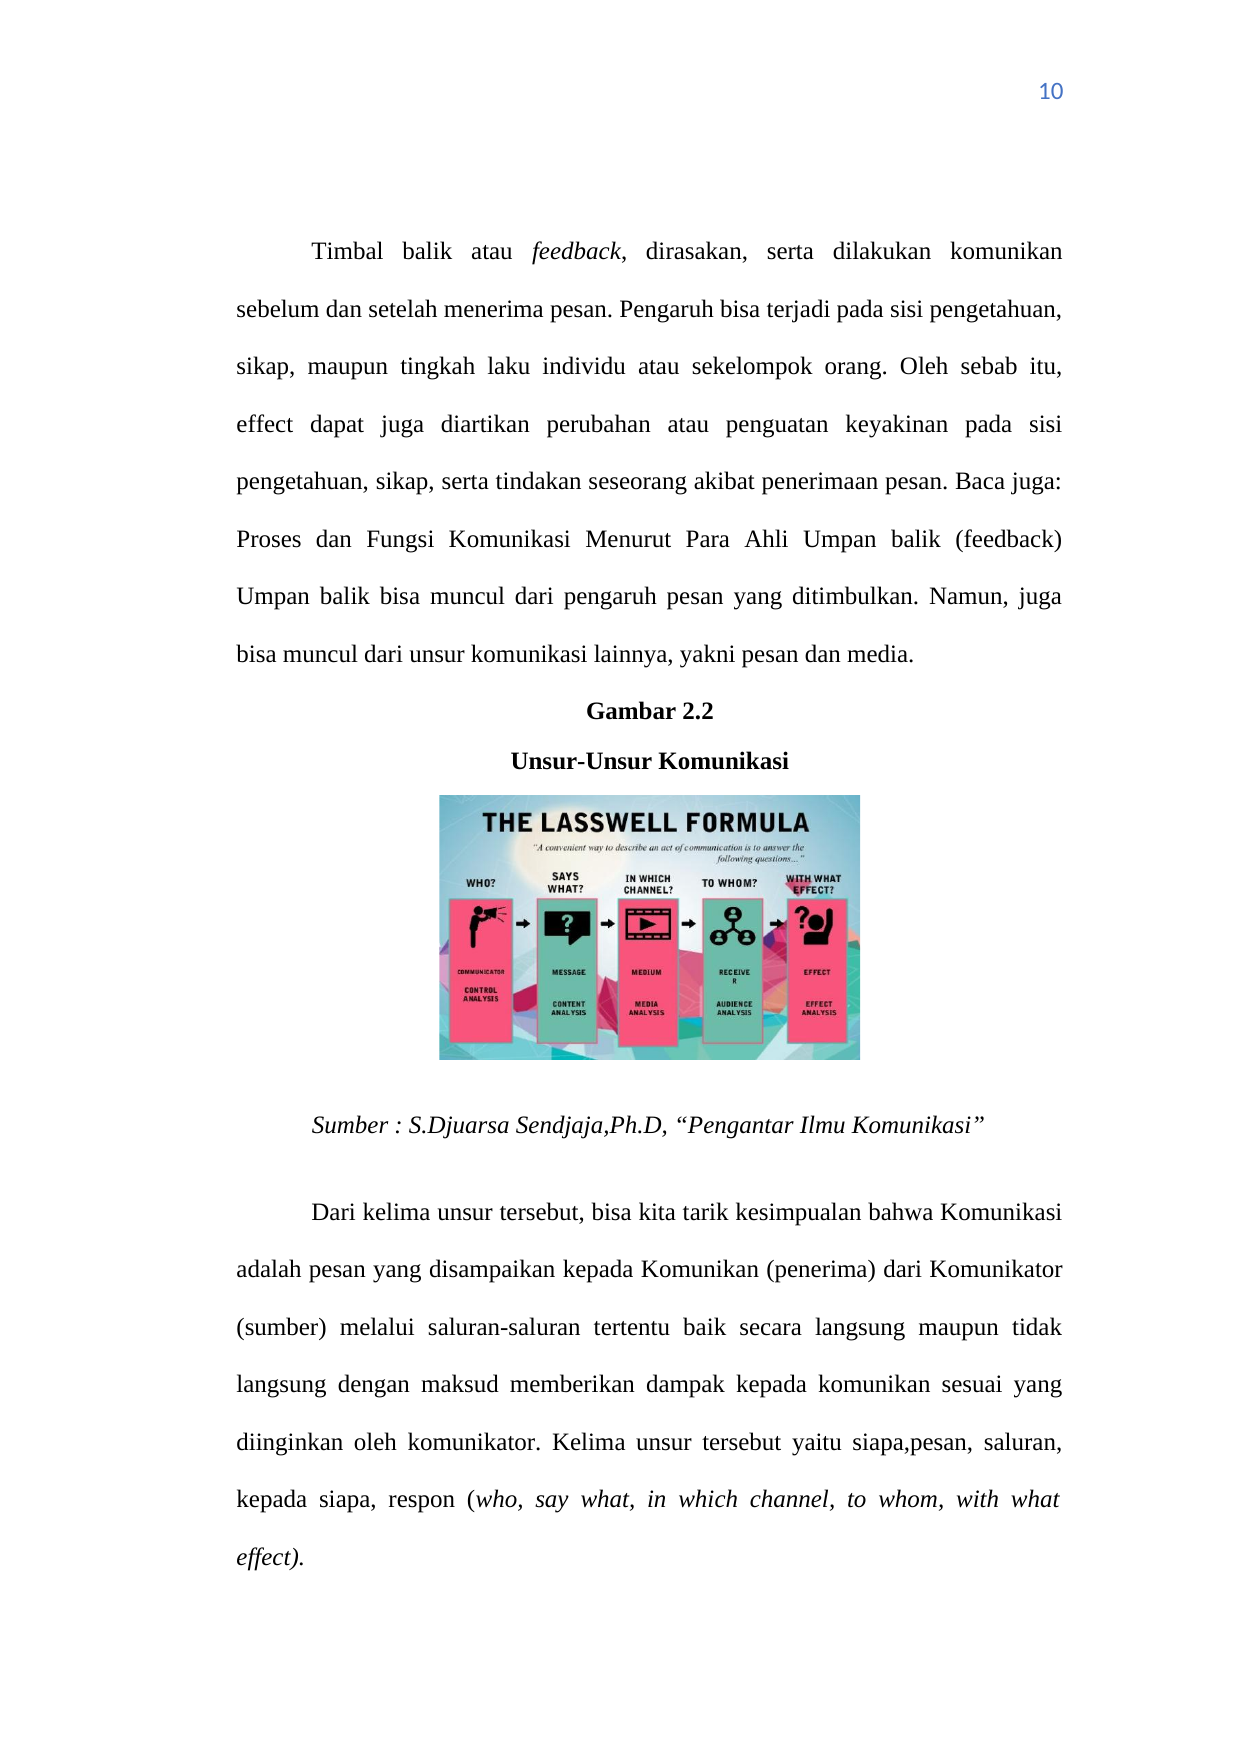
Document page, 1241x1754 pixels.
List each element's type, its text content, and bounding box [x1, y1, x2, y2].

text Gambar 2.2 [236, 696, 1063, 725]
text Dari kelima unsur tersebut, bisa kita tarik kesimpualan bahwa Komunikasi adalah pesan yang disampaikan kepada Komunikan (penerima) dari Komunikator (sumber) melalui saluran-saluran tertentu baik secara langsung maupun tidak langsung dengan maksud memberikan dampak kepada komunikan sesuai yang diinginkan oleh komunikator. Kelima unsur tersebut yaitu siapa,pesan, saluran, kepada siapa, respon (who, say what, in which channel, to whom, with what effect). [236, 1197, 1063, 1571]
text Sumber : S.Djuarsa Sendjaja,Ph.D, “Pengantar Ilmu Komunikasi” [236, 1111, 1063, 1139]
picture [439, 795, 861, 1060]
subtitle Timbal balik atau feedback, dirasakan, serta dilakukan komunikan sebelum dan setelah menerima pesan. Pengaruh bisa terjadi pada sisi pengetahuan, sikap, maupun tingkah laku individu atau sekelompok orang. Oleh sebab itu, effect dapat juga diartikan perubahan atau penguatan keyakinan pada sisi pengetahuan, sikap, serta tindakan seseorang akibat penerimaan pesan. Baca juga: Proses dan Fungsi Komunikasi Menurut Para Ahli Umpan balik (feedback) Umpan balik bisa muncul dari pengaruh pesan yang ditimbulkan. Namun, juga bisa muncul dari unsur komunikasi lainnya, yakni pesan dan media. [236, 236, 1063, 667]
text Unsur-Unsur Komunikasi [236, 746, 1063, 774]
